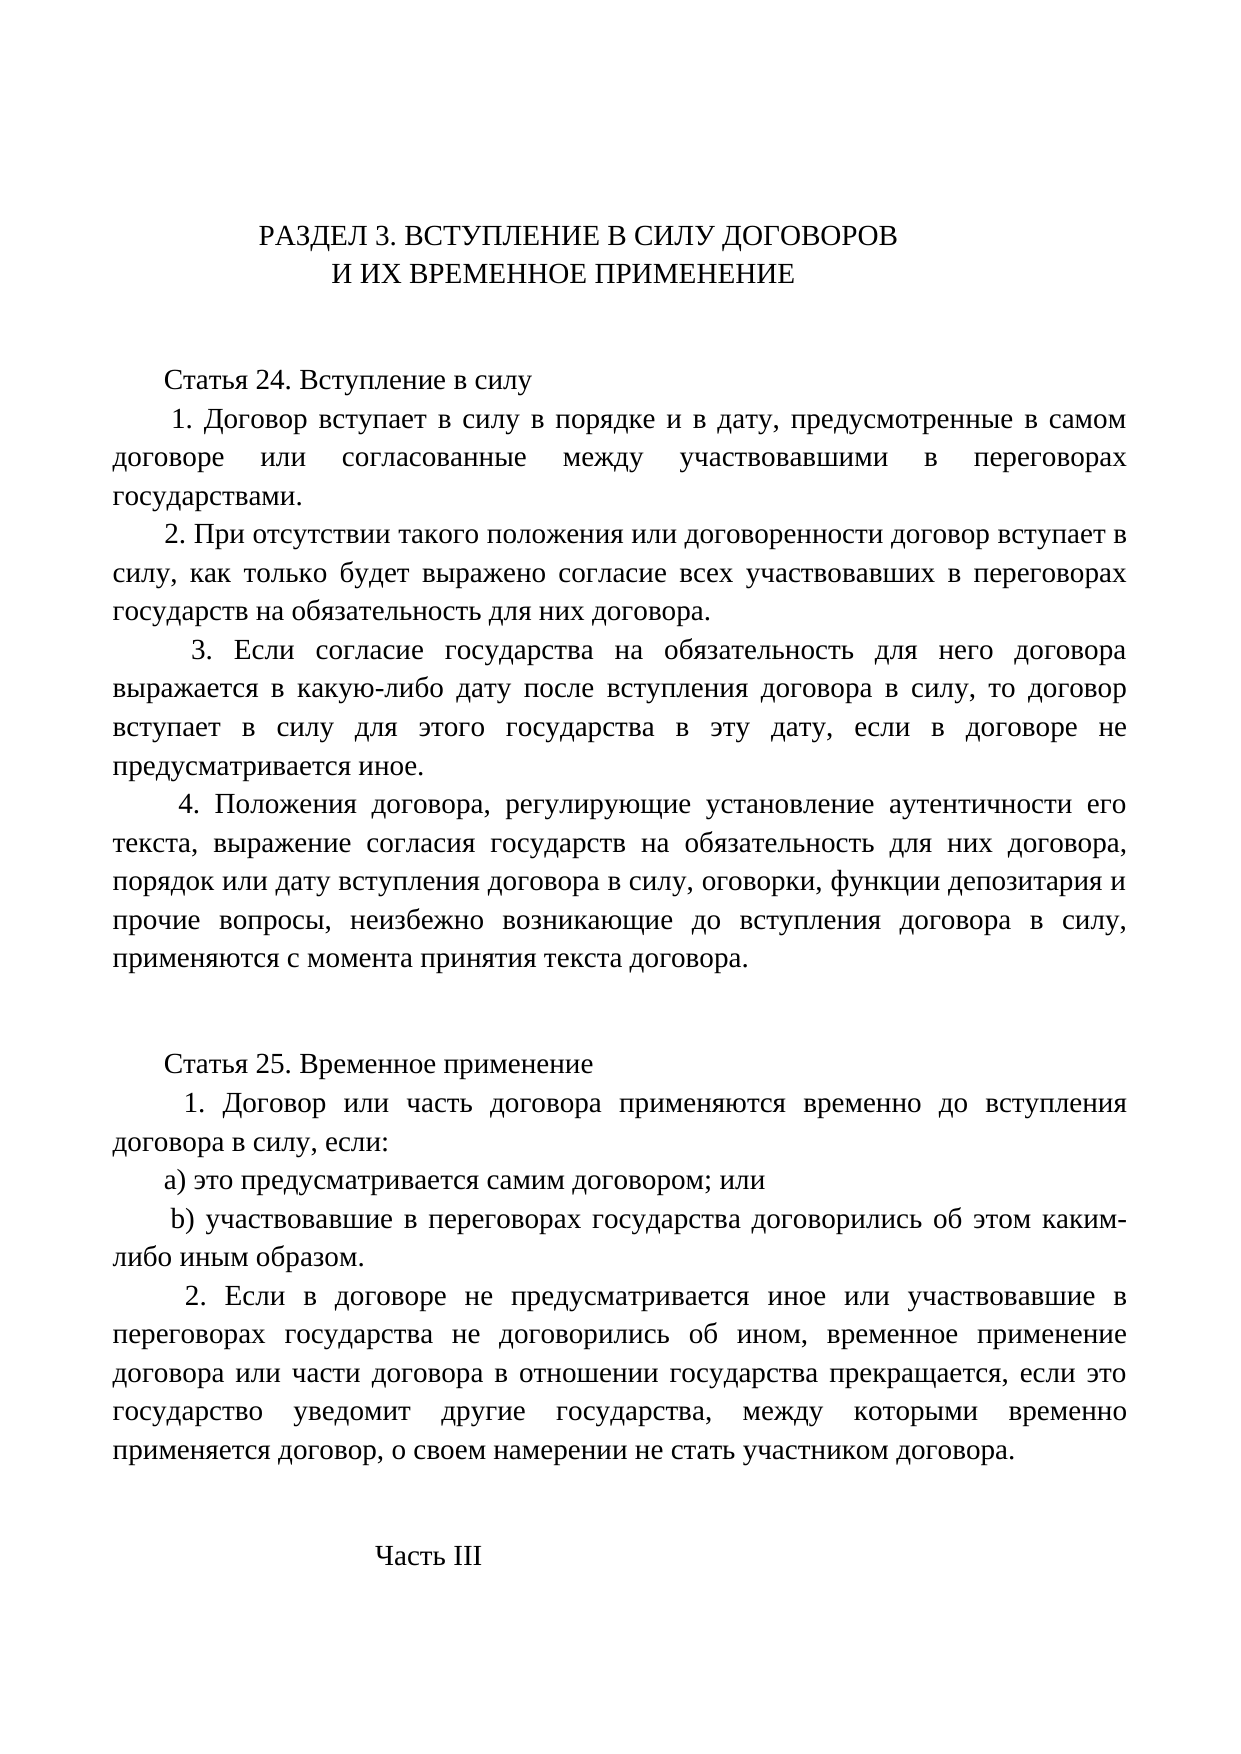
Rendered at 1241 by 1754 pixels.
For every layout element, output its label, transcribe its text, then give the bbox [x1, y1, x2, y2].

text 2. При отсутствии такого положения или договоренности договор вступает в силу, как только будет выражено согласие всех участвовавших в переговорах государств на обязательность для них договора. [112, 516, 1128, 627]
text Статья 24. Вступление в силу [112, 362, 1128, 396]
text a) это предусматривается самим договором; или [112, 1162, 1128, 1196]
text 3. Если согласие государства на обязательность для него договора выражается в какую-либо дату после вступления договора в силу, то договор вступает в силу для этого государства в эту дату, если в договоре не предусматривается иное. [112, 632, 1128, 781]
text 4. Положения договора, регулирующие установление аутентичности его текста, выражение согласия государств на обязательность для них договора, порядок или дату вступления договора в силу, оговорки, функции депозитария и прочие вопросы, неизбежно возникающие до вступления договора в силу, применяются с момента принятия текста договора. [112, 786, 1128, 974]
text 1. Договор вступает в силу в порядке и в дату, предусмотренные в самом договоре или согласованные между участвовавшими в переговорах государствами. [112, 401, 1128, 511]
text 1. Договор или часть договора применяются временно до вступления договора в силу, если: [112, 1085, 1128, 1157]
text И ИХ ВРЕМЕННОЕ ПРИМЕНЕНИЕ [112, 256, 1128, 290]
text Часть III [112, 1538, 1128, 1572]
text Статья 25. Временное применение [112, 1047, 1128, 1080]
text 2. Если в договоре не предусматривается иное или участвовавшие в переговорах государства не договорились об ином, временное применение договора или части договора в отношении государства прекращается, если это государство уведомит другие государства, между которыми временно применяется договор, о своем намерении не стать участником договора. [112, 1278, 1128, 1466]
text b) участвовавшие в переговорах государства договорились об этом каким- либо иным образом. [112, 1201, 1128, 1273]
text РАЗДЕЛ 3. ВСТУПЛЕНИЕ В СИЛУ ДОГОВОРОВ [112, 218, 1128, 251]
